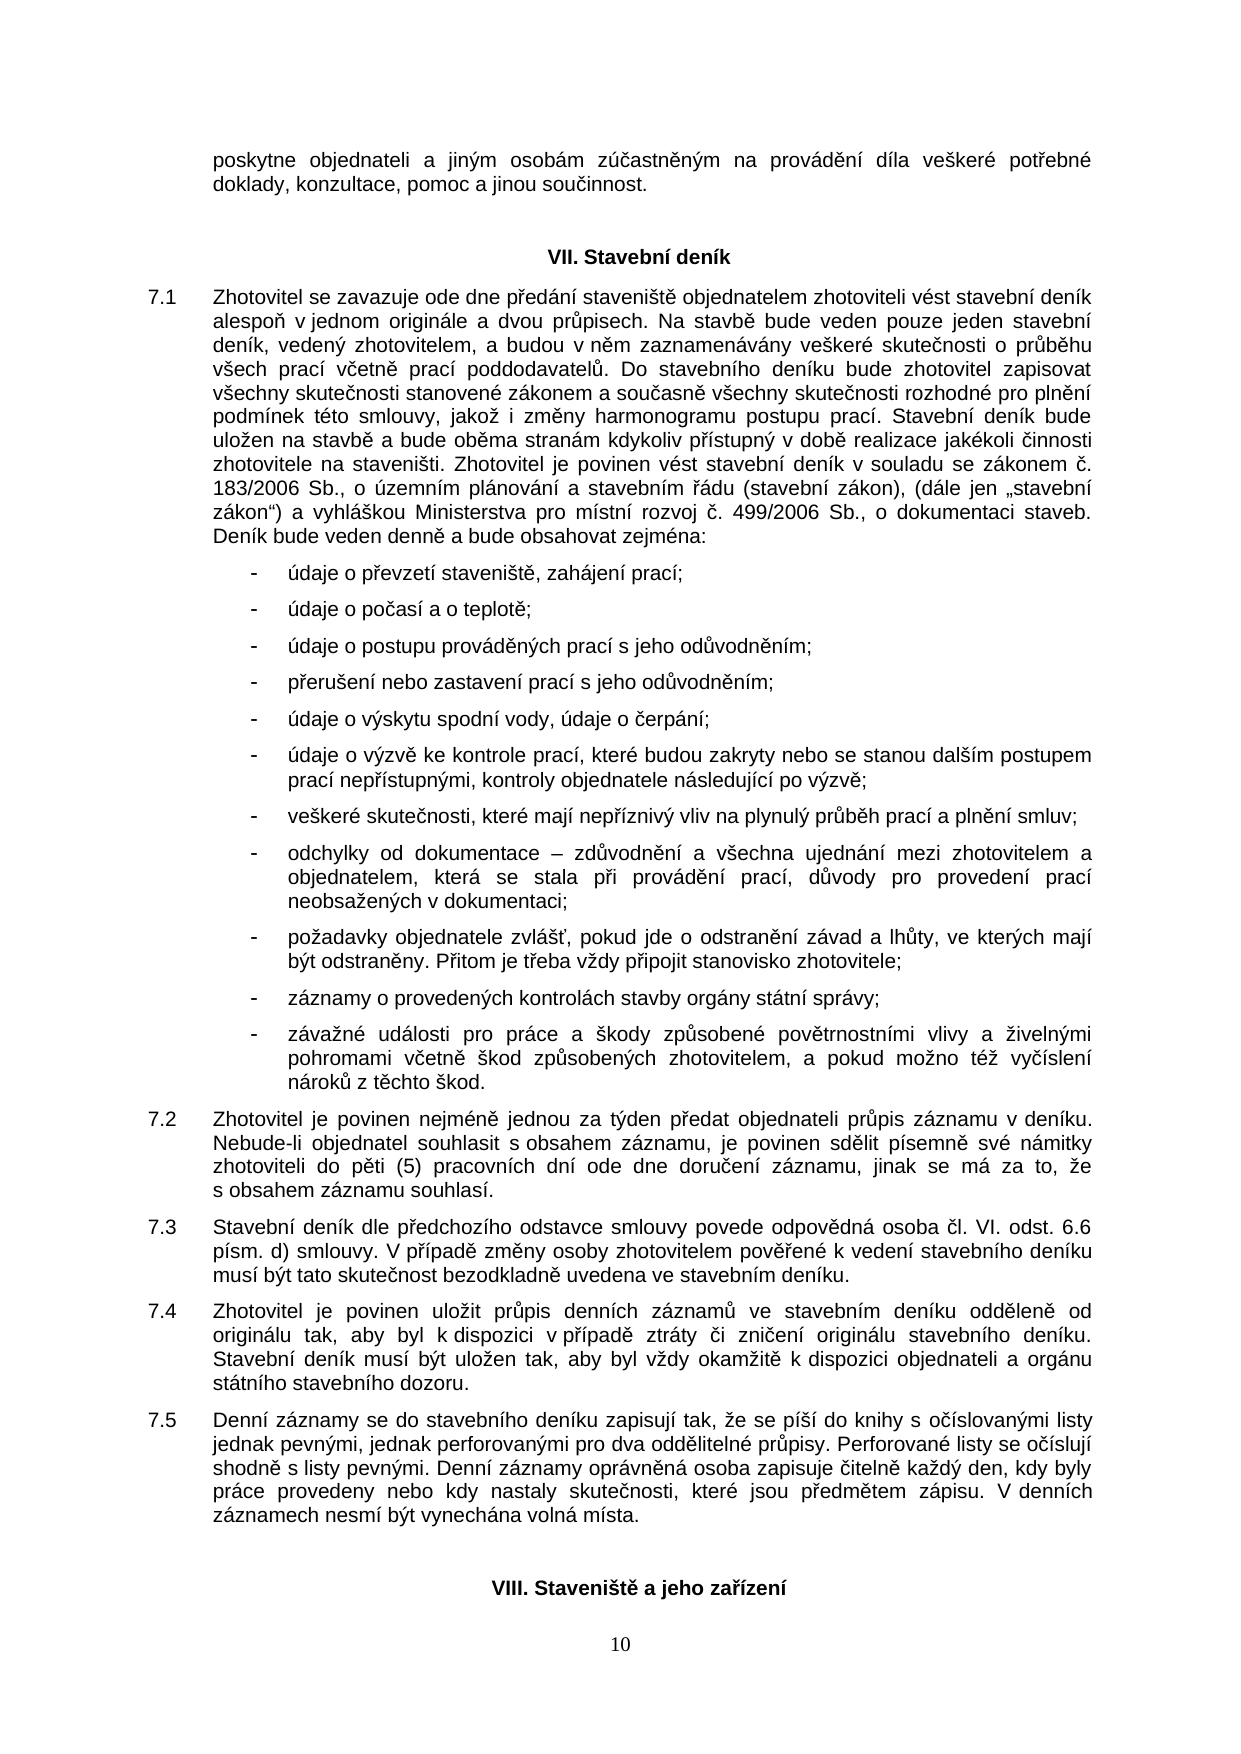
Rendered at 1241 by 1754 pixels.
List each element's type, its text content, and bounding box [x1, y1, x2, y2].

list veškeré skutečnosti, které mají nepříznivý vliv na plynulý průběh prací a plnění smluv; [250, 804, 1093, 828]
list údaje o postupu prováděných prací s jeho odůvodněním; [250, 634, 1093, 658]
list Zhotovitel je povinen uložit průpis denních záznamů ve stavebním deníku odděleně od originálu tak, aby byl k dispozici v případě ztráty či zničení originálu stavebního deníku. Stavební deník musí být uložen tak, aby byl vždy okamžitě k dispozici objednateli a orgánu státního stavebního dozoru. [148, 1299, 1093, 1395]
list Zhotovitel se zavazuje ode dne předání staveniště objednatelem zhotoviteli vést stavební deník alespoň v jednom originále a dvou průpisech. Na stavbě bude veden pouze jeden stavební deník, vedený zhotovitelem, a budou v něm zaznamenávány veškeré skutečnosti o průběhu všech prací včetně prací poddodavatelů. Do stavebního deníku bude zhotovitel zapisovat všechny skutečnosti stanovené zákonem a současně všechny skutečnosti rozhodné pro plnění podmínek této smlouvy, jakož i změny harmonogramu postupu prací. Stavební deník bude uložen na stavbě a bude oběma stranám kdykoliv přístupný v době realizace jakékoli činnosti zhotovitele na staveništi. Zhotovitel je povinen vést stavební deník v souladu se zákonem č. 183/2006 Sb., o územním plánování a stavebním řádu (stavební zákon), (dále jen „stavební zákon“) a vyhláškou Ministerstva pro místní rozvoj č. 499/2006 Sb., o dokumentaci staveb. Deník bude veden denně a bude obsahovat zejména: [148, 284, 1093, 548]
list údaje o převzetí staveniště, zahájení prací; [250, 561, 1093, 584]
list údaje o výskytu spodní vody, údaje o čerpání; [250, 707, 1093, 731]
list Staveniště a jeho zařízení [185, 1576, 1093, 1600]
list záznamy o provedených kontrolách stavby orgány státní správy; [250, 985, 1093, 1009]
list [148, 148, 1093, 196]
list přerušení nebo zastavení prací s jeho odůvodněním; [250, 670, 1093, 694]
list odchylky od dokumentace – zdůvodnění a všechna ujednání mezi zhotovitelem a objednatelem, která se stala při provádění prací, důvody pro provedení prací neobsažených v dokumentaci; [250, 840, 1093, 912]
list požadavky objednatele zvlášť, pokud jde o odstranění závad a lhůty, ve kterých mají být odstraněny. Přitom je třeba vždy připojit stanovisko zhotovitele; [250, 925, 1093, 973]
list závažné události pro práce a škody způsobené povětrnostními vlivy a živelnými pohromami včetně škod způsobených zhotovitelem, a pokud možno též vyčíslení nároků z těchto škod. [250, 1022, 1093, 1094]
list údaje o počasí a o teplotě; [250, 597, 1093, 621]
list Zhotovitel je povinen nejméně jednou za týden předat objednateli průpis záznamu v deníku. Nebude-li objednatel souhlasit s obsahem záznamu, je povinen sdělit písemně své námitky zhotoviteli do pěti (5) pracovních dní ode dne doručení záznamu, jinak se má za to, že s obsahem záznamu souhlasí. [148, 1106, 1093, 1202]
list Stavební deník [185, 244, 1093, 268]
list údaje o výzvě ke kontrole prací, které budou zakryty nebo se stanou dalším postupem prací nepřístupnými, kontroly objednatele následující po výzvě; [250, 743, 1093, 791]
list Stavební deník dle předchozího odstavce smlouvy povede odpovědná osoba čl. VI. odst. 6.6 písm. d) smlouvy. V případě změny osoby zhotovitelem pověřené k vedení stavebního deníku musí být tato skutečnost bezodkladně uvedena ve stavebním deníku. [148, 1215, 1093, 1287]
list Denní záznamy se do stavebního deníku zapisují tak, že se píší do knihy s očíslovanými listy jednak pevnými, jednak perforovanými pro dva oddělitelné průpisy. Perforované listy se očíslují shodně s listy pevnými. Denní záznamy oprávněná osoba zapisuje čitelně každý den, kdy byly práce provedeny nebo kdy nastaly skutečnosti, které jsou předmětem zápisu. V denních záznamech nesmí být vynechána volná místa. [148, 1407, 1093, 1527]
